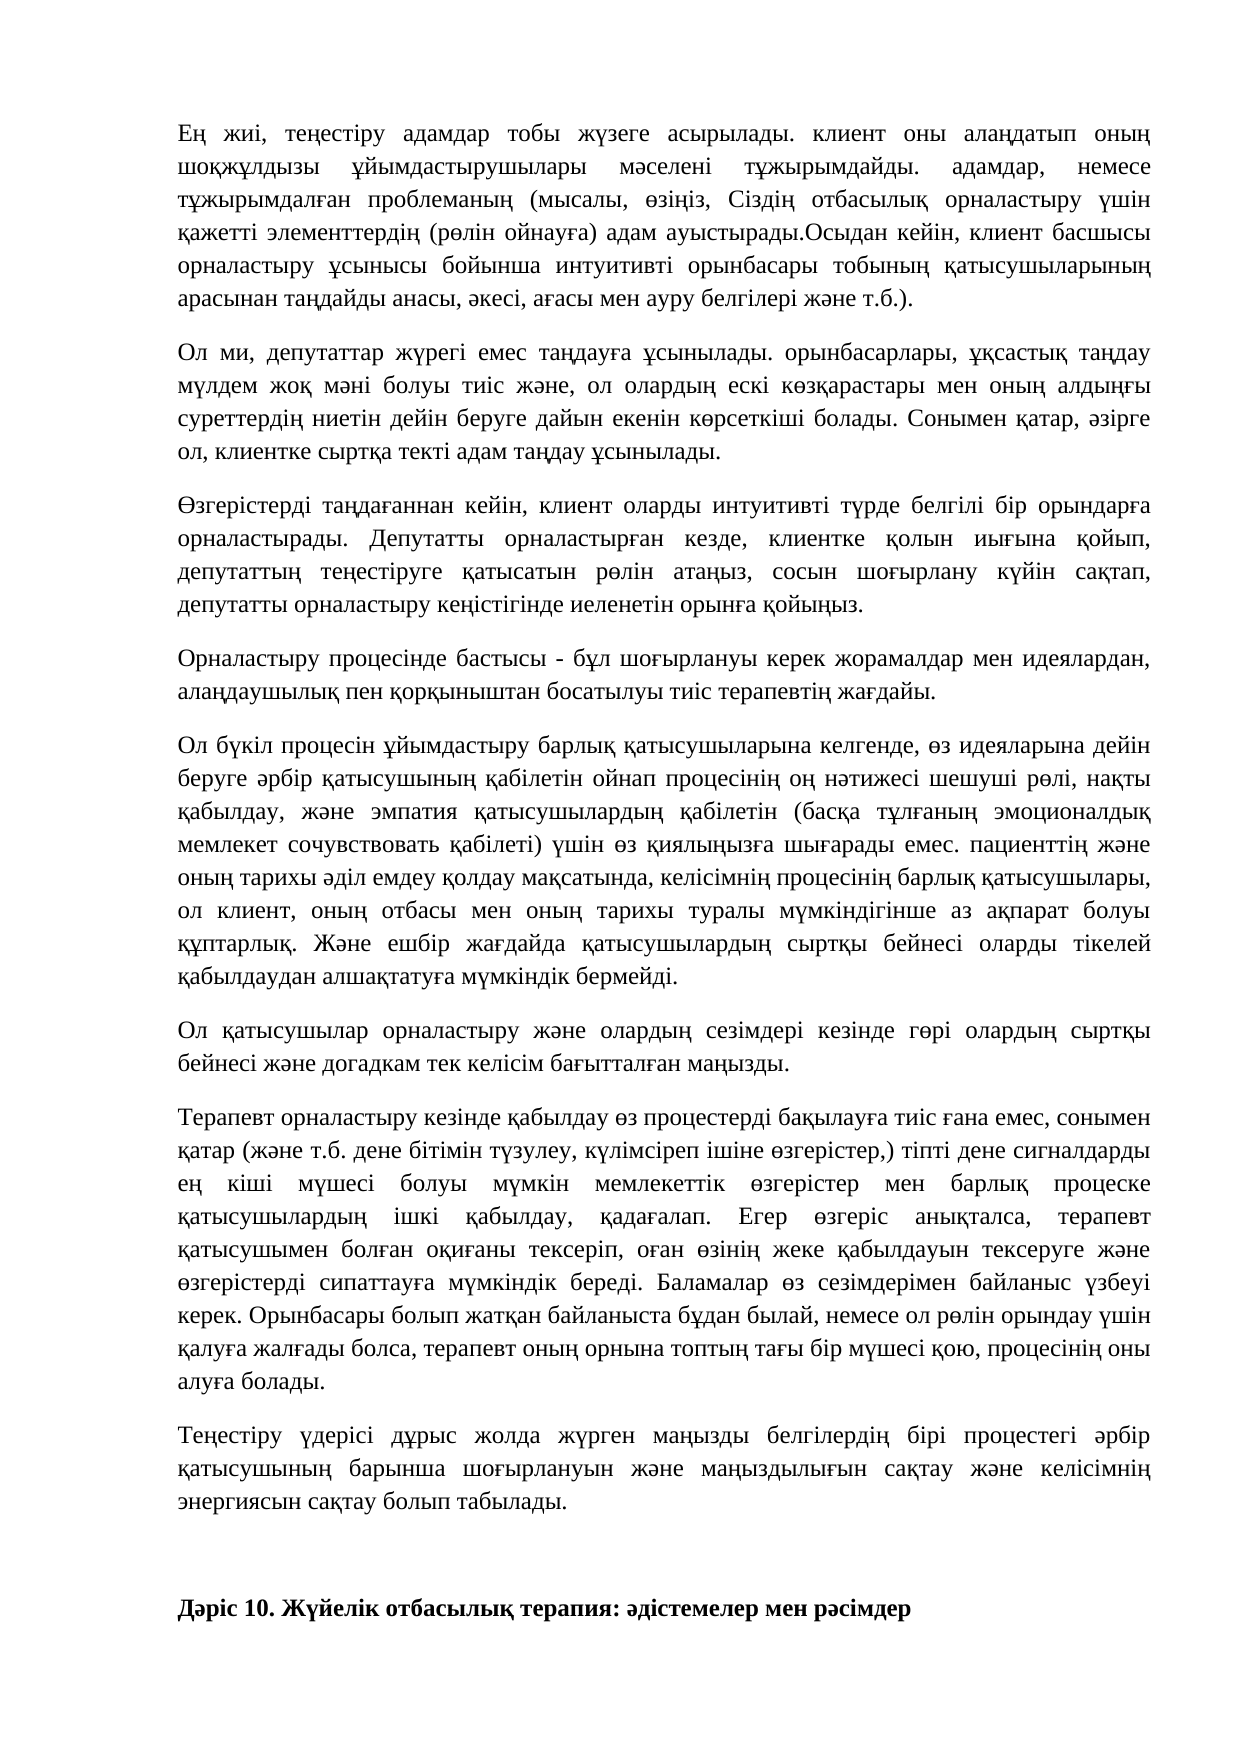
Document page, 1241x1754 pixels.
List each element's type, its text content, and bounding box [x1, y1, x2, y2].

text Орналастыру процесінде бастысы - бұл шоғырлануы керек жорамалдар мен идеялардан, алаңдаушылық пен қорқыныштан босатылуы тиіс терапевтің жағдайы. [177, 643, 1152, 705]
text Ол бүкіл процесін ұйымдастыру барлық қатысушыларына келгенде, өз идеяларына дейін беруге әрбір қатысушының қабілетін ойнап процесінің оң нәтижесі шешуші рөлі, нақты қабылдау, және эмпатия қатысушылардың қабілетін (басқа тұлғаның эмоционалдық мемлекет сочувствовать қабілеті) үшін өз қиялыңызға шығарады емес. пациенттің және оның тарихы әділ емдеу қолдау мақсатында, келісімнің процесінің барлық қатысушылары, ол клиент, оның отбасы мен оның тарихы туралы мүмкіндігінше аз ақпарат болуы құптарлық. Және ешбір жағдайда қатысушылардың сыртқы бейнесі оларды тікелей қабылдаудан алшақтатуға мүмкіндік бермейді. [177, 730, 1152, 990]
text Ең жиі, теңестіру адамдар тобы жүзеге асырылады. клиент оны алаңдатып оның шоқжұлдызы ұйымдастырушылары мәселені тұжырымдайды. адамдар, немесе тұжырымдалған проблеманың (мысалы, өзіңіз, Сіздің отбасылық орналастыру үшін қажетті элементтердің (рөлін ойнауға) адам ауыстырады.Осыдан кейін, клиент басшысы орналастыру ұсынысы бойынша интуитивті орынбасары тобының қатысушыларының арасынан таңдайды анасы, әкесі, ағасы мен ауру белгілері және т.б.). [177, 118, 1152, 312]
text Ол қатысушылар орналастыру және олардың сезімдері кезінде гөрі олардың сыртқы бейнесі және догадкам тек келісім бағытталған маңызды. [177, 1015, 1152, 1077]
text Теңестіру үдерісі дұрыс жолда жүрген маңызды белгілердің бірі процестегі әрбір қатысушының барынша шоғырлануын және маңыздылығын сақтау және келісімнің энергиясын сақтау болып табылады. [177, 1420, 1152, 1514]
text Ол ми, депутаттар жүрегі емес таңдауға ұсынылады. орынбасарлары, ұқсастық таңдау мүлдем жоқ мәні болуы тиіс және, ол олардың ескі көзқарастары мен оның алдыңғы суреттердің ниетін дейін беруге дайын екенін көрсеткіші болады. Сонымен қатар, әзірге ол, клиентке сыртқа текті адам таңдау ұсынылады. [177, 337, 1152, 465]
text Өзгерістерді таңдағаннан кейін, клиент оларды интуитивті түрде белгілі бір орындарға орналастырады. Депутатты орналастырған кезде, клиентке қолын иығына қойып, депутаттың теңестіруге қатысатын рөлін атаңыз, сосын шоғырлану күйін сақтап, депутатты орналастыру кеңістігінде иеленетін орынға қойыңыз. [177, 490, 1152, 618]
text Дәріс 10. Жүйелік отбасылық терапия: әдістемелер мен рәсімдер [177, 1593, 1152, 1622]
text Терапевт орналастыру кезінде қабылдау өз процестерді бақылауға тиіс ғана емес, сонымен қатар (және т.б. дене бітімін түзулеу, күлімсіреп ішіне өзгерістер,) тіпті дене сигналдарды ең кіші мүшесі болуы мүмкін мемлекеттік өзгерістер мен барлық процеске қатысушылардың ішкі қабылдау, қадағалап. Егер өзгеріс анықталса, терапевт қатысушымен болған оқиғаны тексеріп, оған өзінің жеке қабылдауын тексеруге және өзгерістерді сипаттауға мүмкіндік береді. Баламалар өз сезімдерімен байланыс үзбеуі керек. Орынбасары болып жатқан байланыста бұдан былай, немесе ол рөлін орындау үшін қалуға жалғады болса, терапевт оның орнына топтың тағы бір мүшесі қою, процесінің оны алуға болады. [177, 1102, 1152, 1394]
